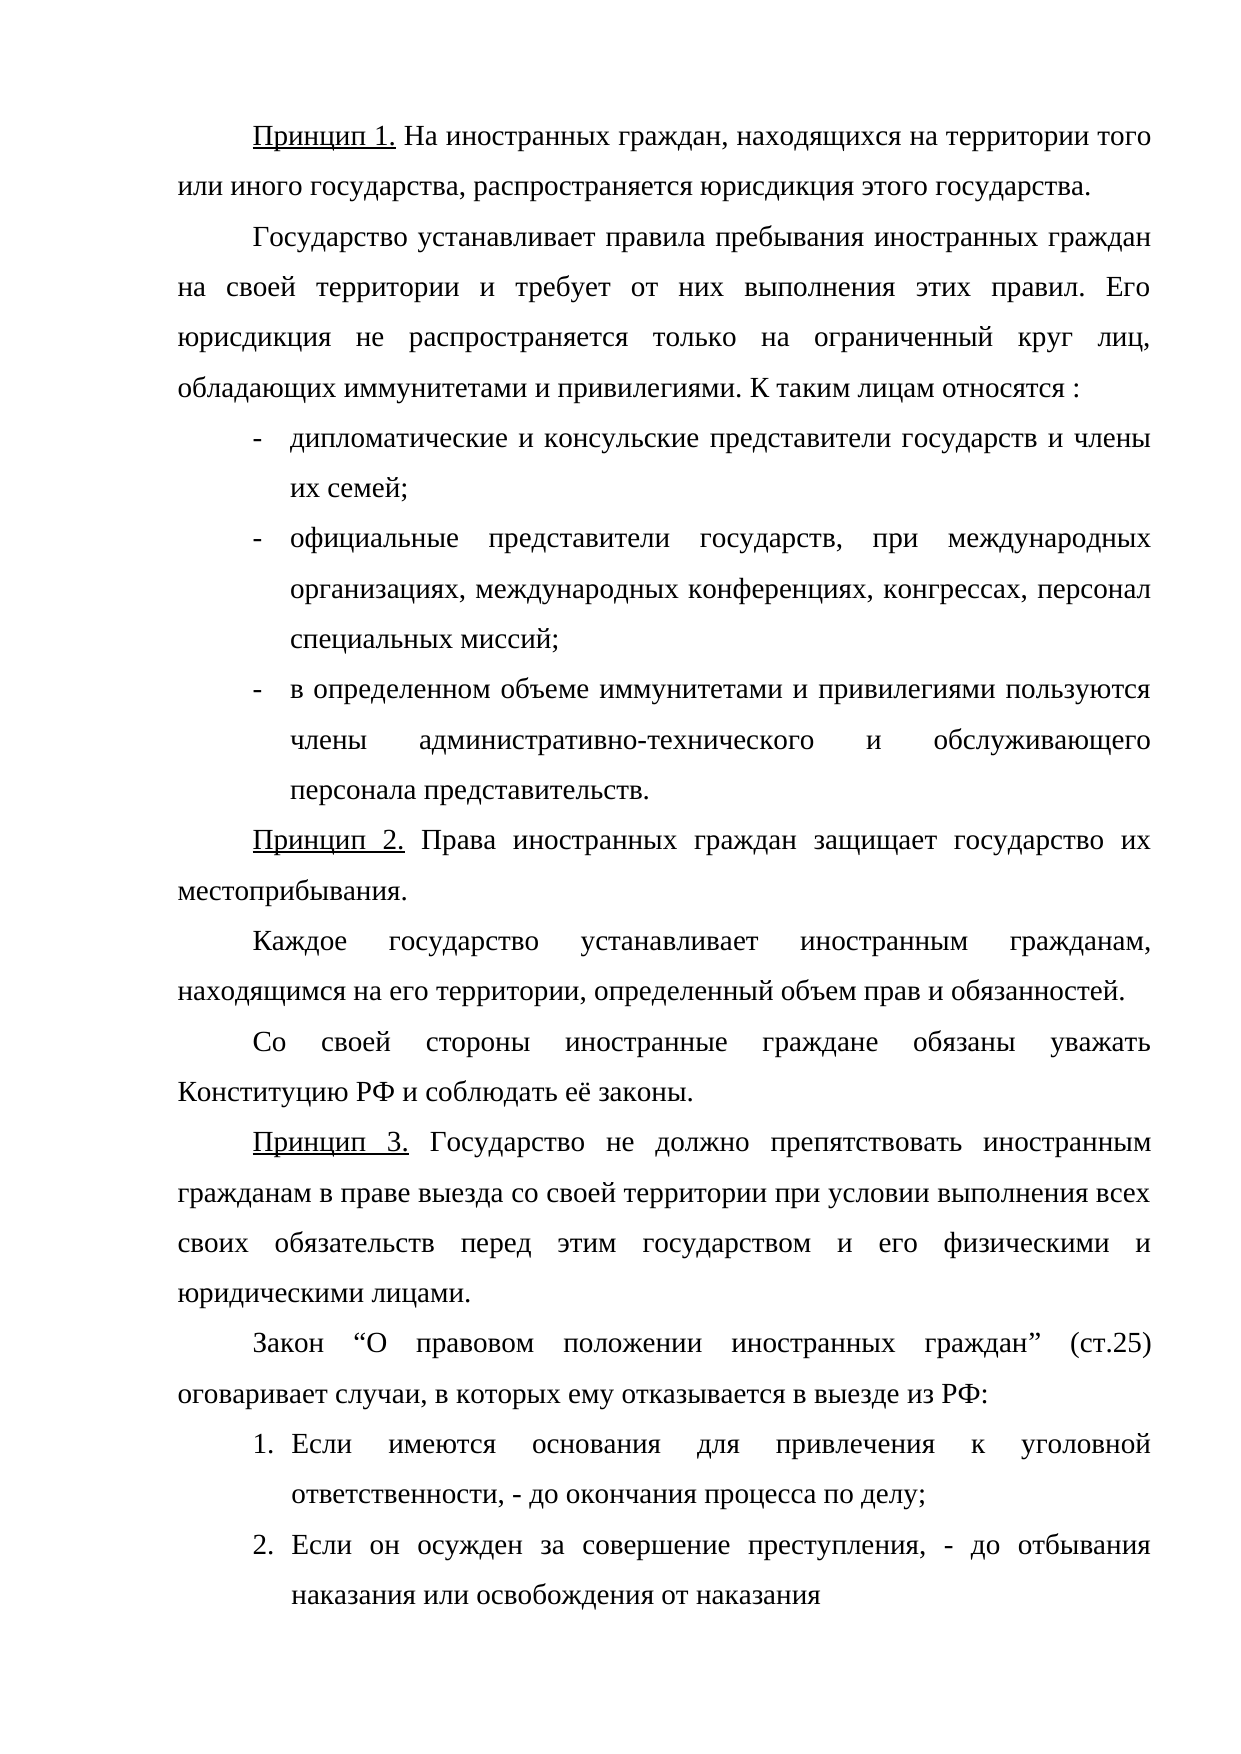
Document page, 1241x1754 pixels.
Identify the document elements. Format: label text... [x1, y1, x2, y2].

list официальные представители государств, при международных организациях, международных конференциях, конгрессах, персонал специальных миссий; [252, 521, 1152, 655]
list в определенном объеме иммунитетами и привилегиями пользуются члены административно-технического и обслуживающего персонала представительств. [252, 672, 1152, 806]
text Со своей стороны иностранные граждане обязаны уважать Конституцию РФ и соблюдать её законы. [177, 1024, 1152, 1108]
text Государство устанавливает правила пребывания иностранных граждан на своей территории и требует от них выполнения этих правил. Его юрисдикция не распространяется только на ограниченный круг лиц, обладающих иммунитетами и привилегиями. К таким лицам относятся : [177, 219, 1152, 403]
text Принцип 2. Права иностранных граждан защищает государство их местоприбывания. [177, 822, 1152, 906]
text Закон “О правовом положении иностранных граждан” (ст.25) оговаривает случаи, в которых ему отказывается в выезде из РФ: [177, 1326, 1152, 1409]
list Если имеются основания для привлечения к уголовной ответственности, - до окончания процесса по делу; [252, 1426, 1152, 1510]
text Принцип 3. Государство не должно препятствовать иностранным гражданам в праве выезда со своей территории при условии выполнения всех своих обязательств перед этим государством и его физическими и юридическими лицами. [177, 1124, 1152, 1309]
text Принцип 1. На иностранных граждан, находящихся на территории того или иного государства, распространяется юрисдикция этого государства. [177, 118, 1152, 202]
text Каждое государство устанавливает иностранным гражданам, находящимся на его территории, определенный объем прав и обязанностей. [177, 923, 1152, 1007]
list Если он осужден за совершение преступления, - до отбывания наказания или освобождения от наказания [252, 1527, 1152, 1611]
list дипломатические и консульские представители государств и члены их семей; [252, 420, 1152, 504]
